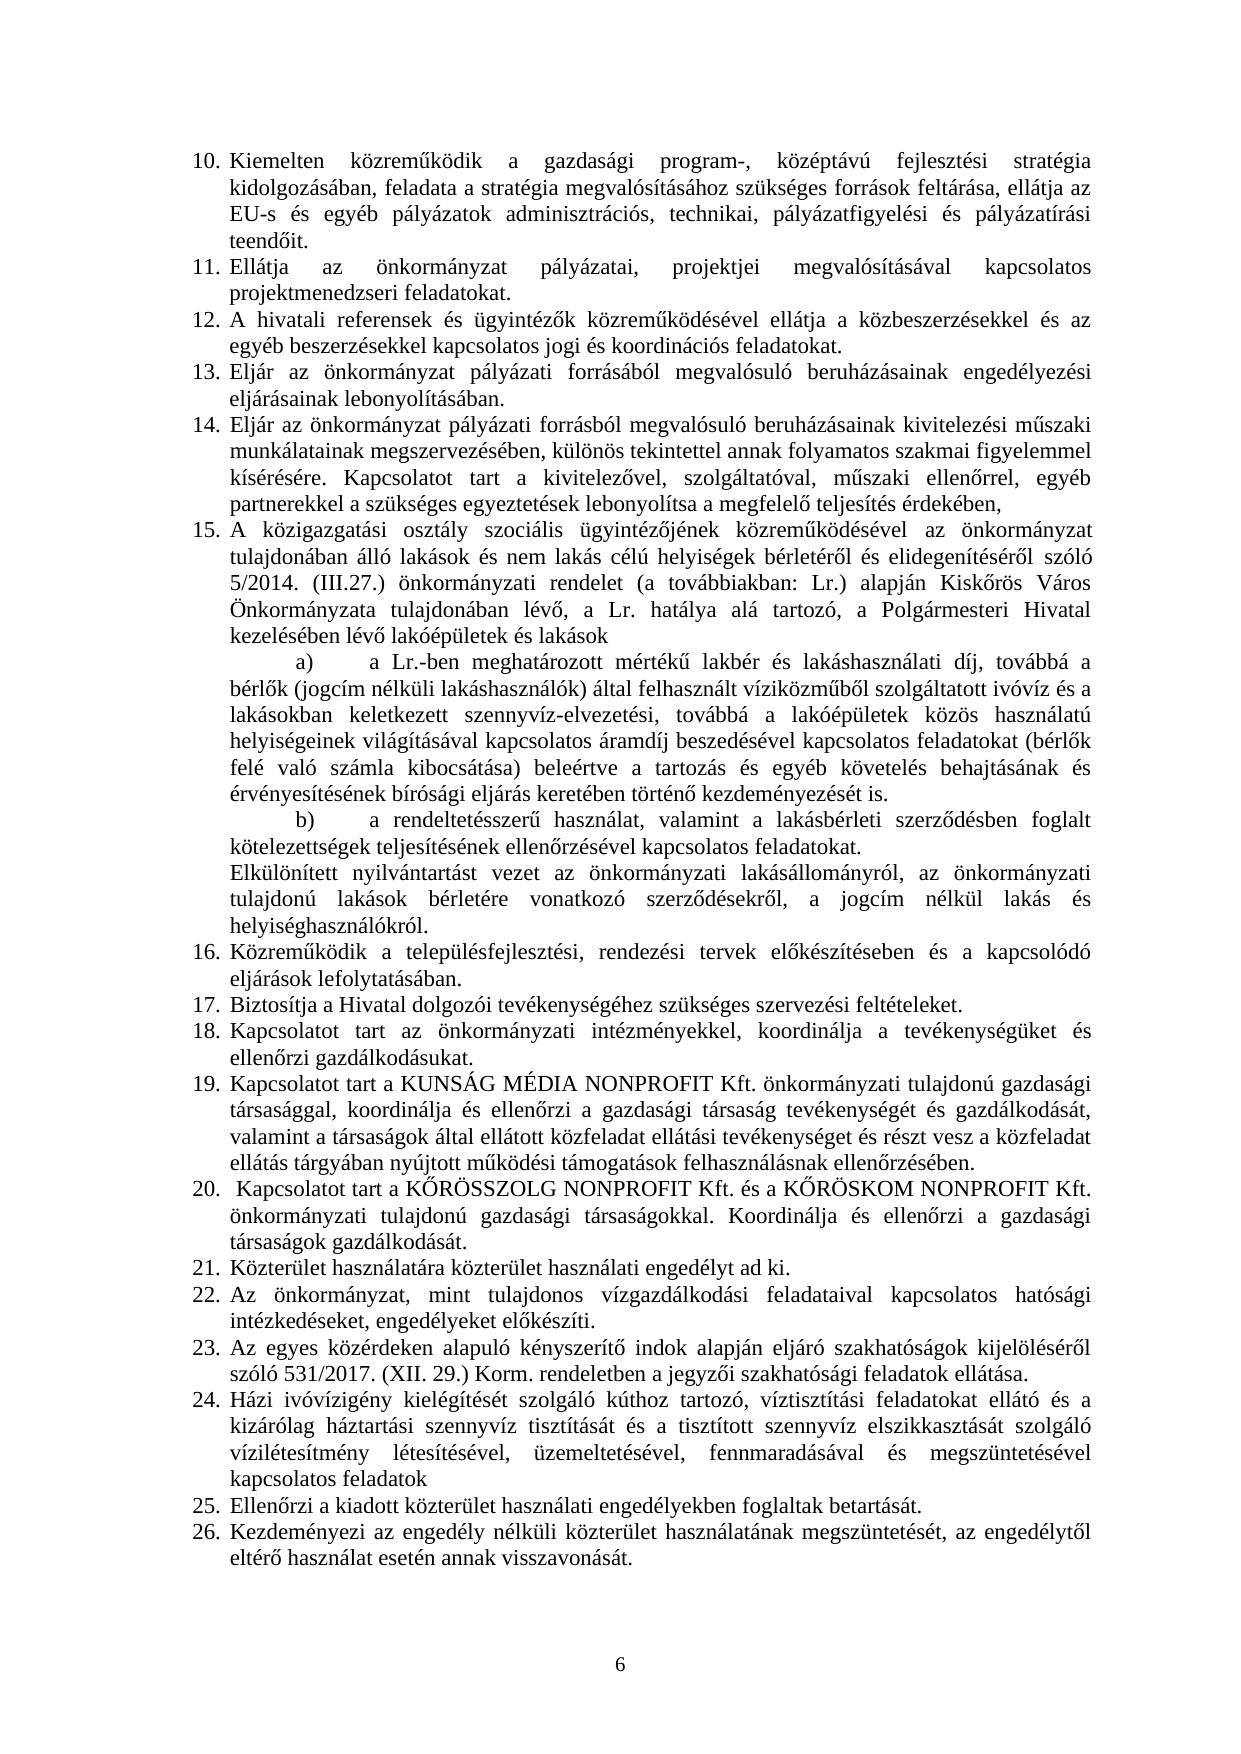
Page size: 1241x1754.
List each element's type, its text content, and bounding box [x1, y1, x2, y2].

list Az önkormányzat, mint tulajdonos vízgazdálkodási feladataival kapcsolatos hatósági intézkedéseket, engedélyeket előkészíti. [192, 1281, 1093, 1333]
list a) a Lr.-ben meghatározott mértékű lakbér és lakáshasználati díj, továbbá a bérlők (jogcím nélküli lakáshasználók) által felhasznált víziközműből szolgáltatott ivóvíz és a lakásokban keletkezett szennyvíz-elvezetési, továbbá a lakóépületek közös használatú helyiségeinek világításával kapcsolatos áramdíj beszedésével kapcsolatos feladatokat (bérlők felé való számla kibocsátása) beleértve a tartozás és egyéb követelés behajtásának és érvényesítésének bírósági eljárás keretében történő kezdeményezését is. [229, 648, 1093, 806]
list Közreműködik a településfejlesztési, rendezési tervek előkészítéseben és a kapcsolódó eljárások lefolytatásában. [192, 938, 1093, 991]
list Biztosítja a Hivatal dolgozói tevékenységéhez szükséges szervezési feltételeket. [192, 991, 1093, 1017]
list A hivatali referensek és ügyintézők közreműködésével ellátja a közbeszerzésekkel és az egyéb beszerzésekkel kapcsolatos jogi és koordinációs feladatokat. [192, 306, 1093, 358]
list Kezdeményezi az engedély nélküli közterület használatának megszüntetését, az engedélytől eltérő használat esetén annak visszavonását. [192, 1518, 1093, 1571]
list Eljár az önkormányzat pályázati forrásból megvalósuló beruházásainak kivitelezési műszaki munkálatainak megszervezésében, különös tekintettel annak folyamatos szakmai figyelemmel kísérésére. Kapcsolatot tart a kivitelezővel, szolgáltatóval, műszaki ellenőrrel, egyéb partnerekkel a szükséges egyeztetések lebonyolítsa a megfelelő teljesítés érdekében, [192, 411, 1093, 517]
list Kapcsolatot tart a KUNSÁG MÉDIA NONPROFIT Kft. önkormányzati tulajdonú gazdasági társasággal, koordinálja és ellenőrzi a gazdasági társaság tevékenységét és gazdálkodását, valamint a társaságok által ellátott közfeladat ellátási tevékenységet és részt vesz a közfeladat ellátás tárgyában nyújtott működési támogatások felhasználásnak ellenőrzésében. [192, 1070, 1093, 1175]
list Az egyes közérdeken alapuló kényszerítő indok alapján eljáró szakhatóságok kijelöléséről szóló 531/2017. (XII. 29.) Korm. rendeletben a jegyzői szakhatósági feladatok ellátása. [192, 1333, 1093, 1386]
list Közterület használatára közterület használati engedélyt ad ki. [192, 1254, 1093, 1281]
list Kapcsolatot tart az önkormányzati intézményekkel, koordinálja a tevékenységüket és ellenőrzi gazdálkodásukat. [192, 1017, 1093, 1070]
list Ellátja az önkormányzat pályázatai, projektjei megvalósításával kapcsolatos projektmenedzseri feladatokat. [192, 253, 1093, 306]
list b) a rendeltetésszerű használat, valamint a lakásbérleti szerződésben foglalt kötelezettségek teljesítésének ellenőrzésével kapcsolatos feladatokat. [229, 806, 1093, 859]
list Kiemelten közreműködik a gazdasági program-, középtávú fejlesztési stratégia kidolgozásában, feladata a stratégia megvalósításához szükséges források feltárása, ellátja az EU-s és egyéb pályázatok adminisztrációs, technikai, pályázatfigyelési és pályázatírási teendőit. [192, 148, 1093, 253]
list Elkülönített nyilvántartást vezet az önkormányzati lakásállományról, az önkormányzati tulajdonú lakások bérletére vonatkozó szerződésekről, a jogcím nélkül lakás és helyiséghasználókról. [229, 859, 1093, 938]
list Kapcsolatot tart a KŐRÖSSZOLG NONPROFIT Kft. és a KŐRÖSKOM NONPROFIT Kft. önkormányzati tulajdonú gazdasági társaságokkal. Koordinálja és ellenőrzi a gazdasági társaságok gazdálkodását. [192, 1175, 1093, 1254]
list Eljár az önkormányzat pályázati forrásából megvalósuló beruházásainak engedélyezési eljárásainak lebonyolításában. [192, 358, 1093, 411]
list Házi ivóvízigény kielégítését szolgáló kúthoz tartozó, víztisztítási feladatokat ellátó és a kizárólag háztartási szennyvíz tisztítását és a tisztított szennyvíz elszikkasztását szolgáló vízilétesítmény létesítésével, üzemeltetésével, fennmaradásával és megszüntetésével kapcsolatos feladatok [192, 1386, 1093, 1492]
list Ellenőrzi a kiadott közterület használati engedélyekben foglaltak betartását. [192, 1492, 1093, 1518]
list A közigazgatási osztály szociális ügyintézőjének közreműködésével az önkormányzat tulajdonában álló lakások és nem lakás célú helyiségek bérletéről és elidegenítéséről szóló 5/2014. (III.27.) önkormányzati rendelet (a továbbiakban: Lr.) alapján Kiskőrös Város Önkormányzata tulajdonában lévő, a Lr. hatálya alá tartozó, a Polgármesteri Hivatal kezelésében lévő lakóépületek és lakások [192, 517, 1093, 648]
